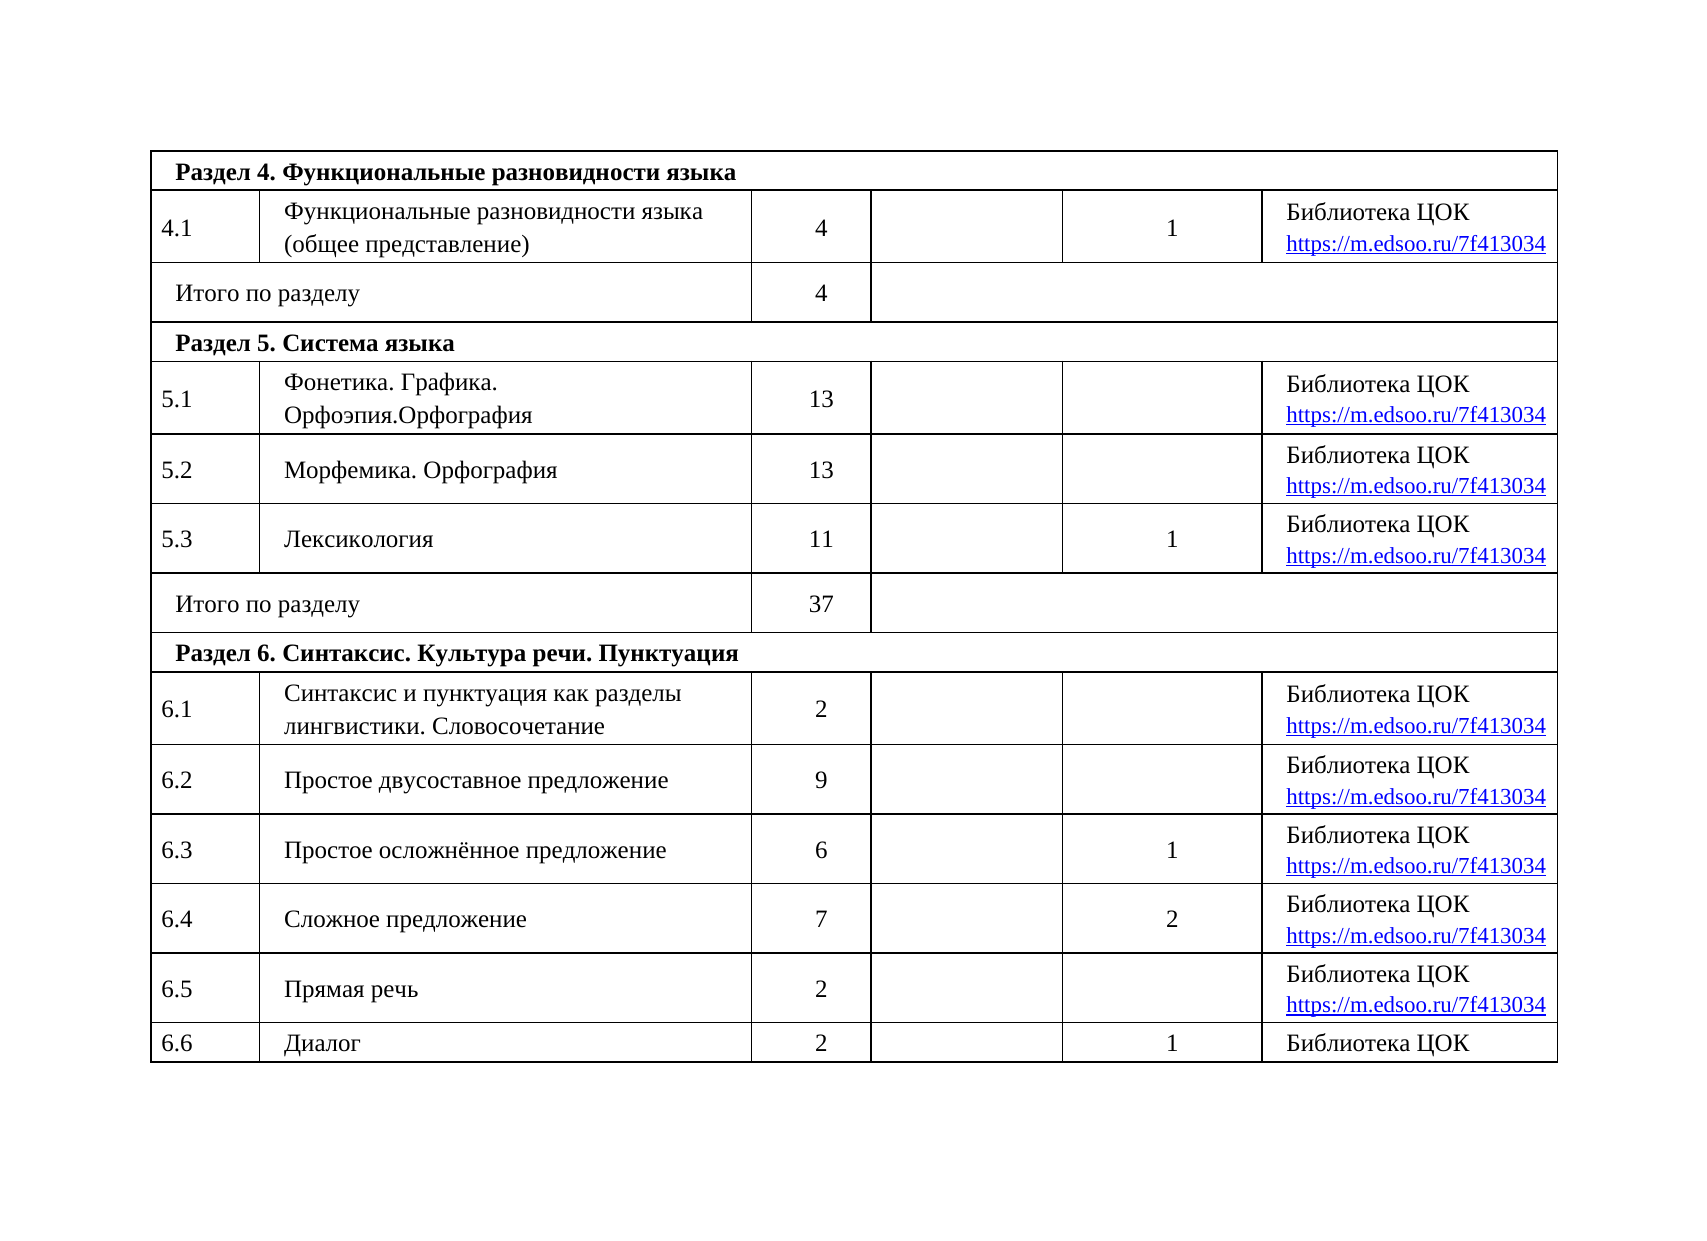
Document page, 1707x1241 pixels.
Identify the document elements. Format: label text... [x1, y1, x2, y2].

table_cell Морфемика. Орфография [260, 435, 751, 503]
table_cell [872, 574, 1557, 632]
table_cell [872, 884, 1062, 952]
table_cell Простое двусоставное предложение [260, 745, 751, 813]
table_cell 13 [752, 435, 870, 503]
table_cell [872, 191, 1062, 262]
table_cell Итого по разделу [152, 263, 751, 321]
table_cell 1 [1063, 191, 1261, 262]
table_cell 6.6 [152, 1023, 259, 1061]
table_cell 2 [752, 673, 870, 743]
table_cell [1263, 954, 1557, 1022]
table_cell 6.5 [152, 954, 259, 1022]
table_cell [1263, 191, 1557, 262]
table_cell 1 [1063, 815, 1261, 883]
table_cell [872, 815, 1062, 883]
table_cell Библиотека ЦОК https://m.edsoo.ru/7f413034 [1263, 435, 1557, 503]
table_cell 5.3 [152, 504, 259, 572]
table_cell [872, 1023, 1062, 1061]
table_cell [872, 673, 1062, 743]
table_cell 6.2 [152, 745, 259, 813]
table_cell Раздел 4. Функциональные разновидности языка [152, 152, 1557, 189]
table_cell 1 [1063, 504, 1261, 572]
table_cell 7 [752, 884, 870, 952]
table_cell [1063, 362, 1261, 433]
table_cell Библиотека ЦОК https://m.edsoo.ru/7f413034 [1263, 504, 1557, 572]
table_cell [1063, 745, 1261, 813]
table_cell 2 [1063, 884, 1261, 952]
table_cell Библиотека ЦОК https://m.edsoo.ru/7f413034 [1263, 745, 1557, 813]
table_cell Простое осложнённое предложение [260, 815, 751, 883]
table_cell 6.4 [152, 884, 259, 952]
table_cell Функциональные разновидности языка (общее представление) [260, 191, 751, 262]
table_cell Лексикология [260, 504, 751, 572]
table_cell Библиотека ЦОК https://m.edsoo.ru/7f413034 [1263, 673, 1557, 743]
table_cell 5.2 [152, 435, 259, 503]
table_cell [1263, 884, 1557, 952]
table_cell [1263, 1023, 1557, 1061]
table_cell 13 [752, 362, 870, 433]
table_cell [1063, 435, 1261, 503]
table_cell Прямая речь [260, 954, 751, 1022]
table_cell 9 [752, 745, 870, 813]
table_cell 2 [752, 954, 870, 1022]
table_cell Синтаксис и пунктуация как разделы лингвистики. Словосочетание [260, 673, 751, 743]
table_cell 2 [752, 1023, 870, 1061]
table_cell 5.1 [152, 362, 259, 433]
table_cell 4 [752, 263, 870, 321]
table_cell 1 [1063, 1023, 1261, 1061]
table_cell 6.3 [152, 815, 259, 883]
table_cell [872, 954, 1062, 1022]
table_cell Библиотека ЦОК https://m.edsoo.ru/7f413034 [1263, 362, 1557, 433]
table_cell Раздел 5. Система языка [152, 323, 1557, 361]
table_cell [872, 504, 1062, 572]
table_cell 4.1 [152, 191, 259, 262]
table_cell Библиотека ЦОК https://m.edsoo.ru/7f413034 [1263, 815, 1557, 883]
table_cell 37 [752, 574, 870, 632]
table_cell Диалог [260, 1023, 751, 1061]
table_cell Сложное предложение [260, 884, 751, 952]
table_cell [872, 362, 1062, 433]
table_cell [872, 263, 1557, 321]
table_cell 4 [752, 191, 870, 262]
table_cell [872, 745, 1062, 813]
table_cell Раздел 6. Синтаксис. Культура речи. Пунктуация [152, 633, 1557, 671]
table_cell [872, 435, 1062, 503]
table_cell 6.1 [152, 673, 259, 743]
table_cell Итого по разделу [152, 574, 751, 632]
table_cell [1063, 954, 1261, 1022]
table_cell [1063, 673, 1261, 743]
table_cell 11 [752, 504, 870, 572]
table_cell Фонетика. Графика. Орфоэпия.Орфография [260, 362, 751, 433]
table_cell 6 [752, 815, 870, 883]
